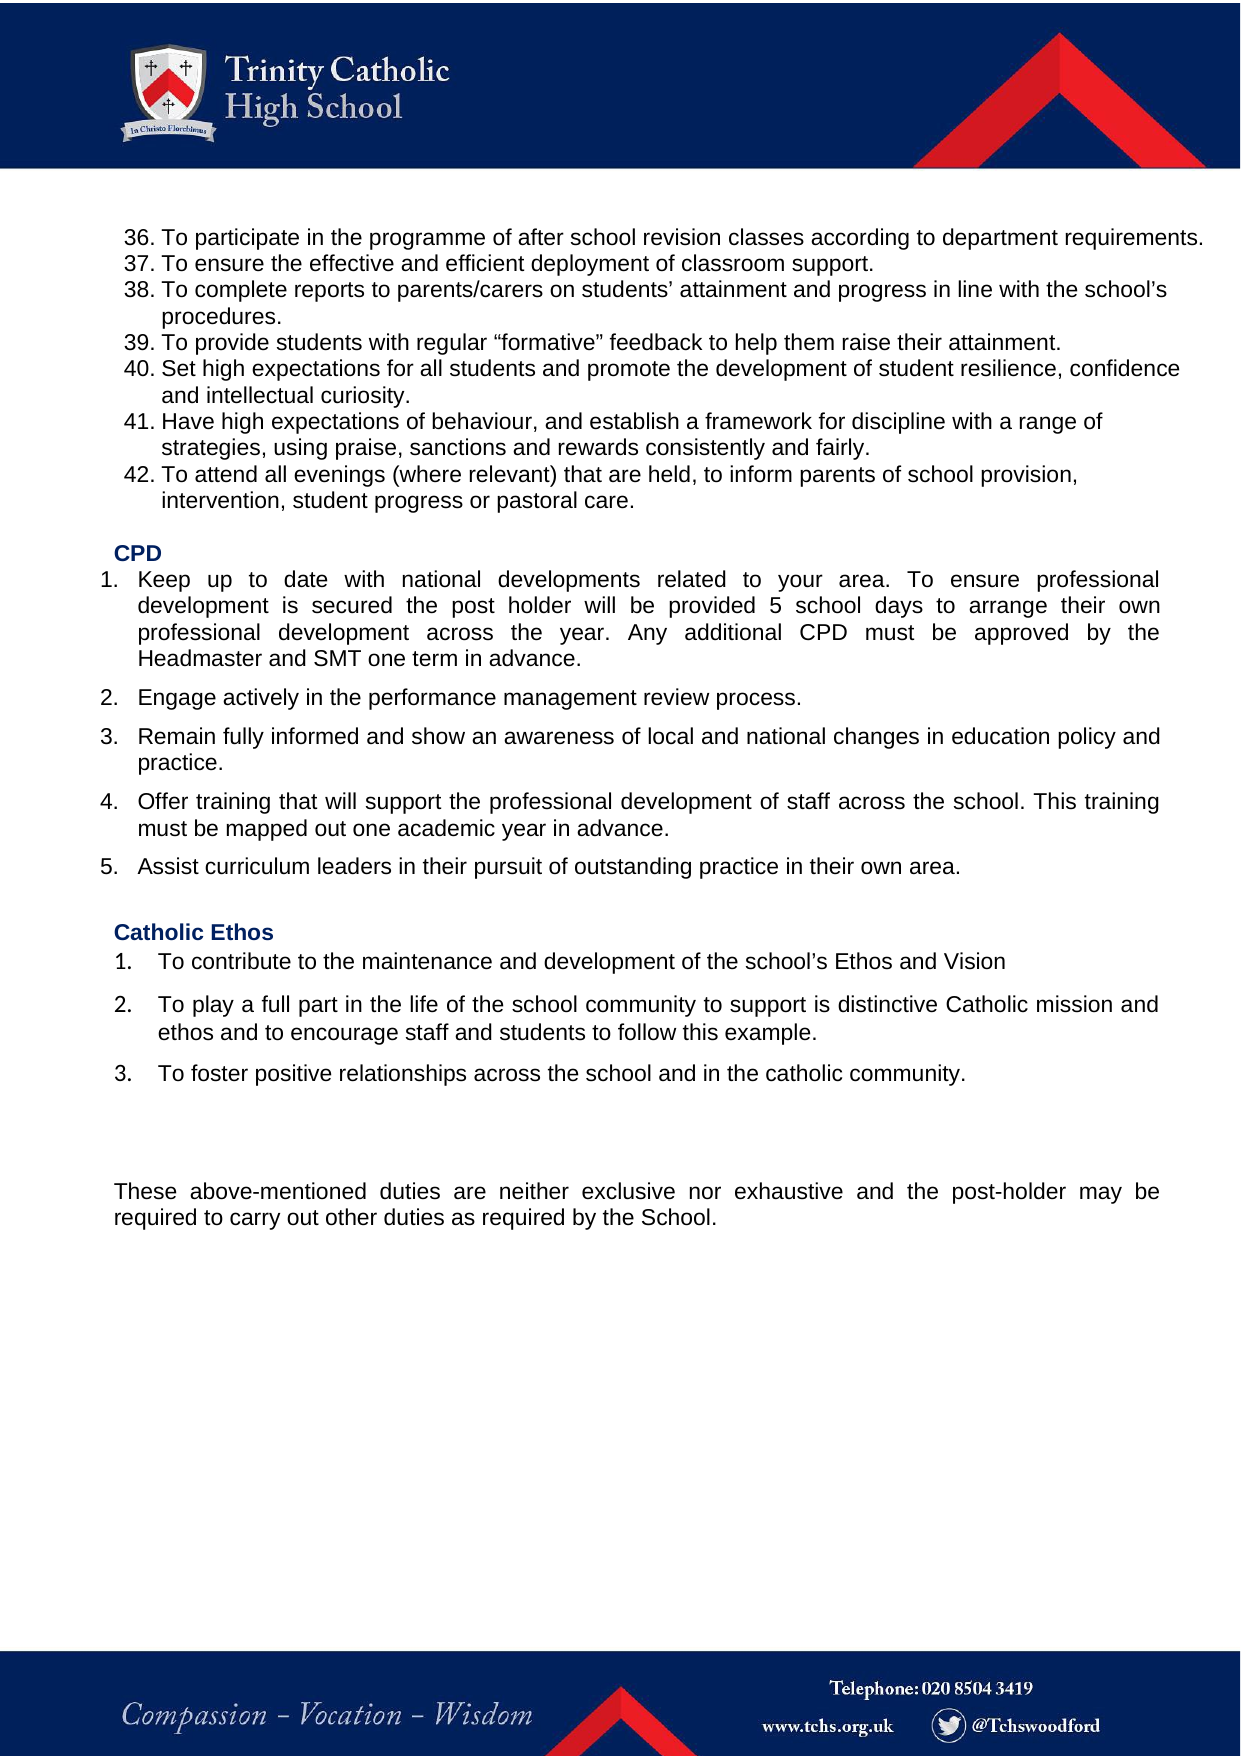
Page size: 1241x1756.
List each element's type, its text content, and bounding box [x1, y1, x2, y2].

text CPD [113, 540, 1161, 566]
list To complete reports to parents/carers on students’ attainment and progress in line with the school’s procedures. [124, 276, 1205, 329]
list To contribute to the maintenance and development of the school’s Ethos and Vision [113, 945, 1161, 975]
list To ensure the effective and efficient deployment of classroom support. [124, 250, 1205, 276]
list To foster positive relationships across the school and in the catholic community. [113, 1057, 1161, 1088]
list Engage actively in the performance management review process. [100, 684, 1161, 710]
text These above-mentioned duties are neither exclusive nor exhaustive and the post-holder may be required to carry out other duties as required by the School. [113, 1178, 1161, 1231]
list To attend all evenings (where relevant) that are held, to inform parents of school provision, intervention, student progress or pastoral care. [124, 461, 1205, 513]
list Remain fully informed and show an awareness of local and national changes in education policy and practice. [100, 723, 1161, 776]
list To play a full part in the life of the school community to support is distinctive Catholic mission and ethos and to encourage staff and students to follow this example. [113, 988, 1161, 1045]
list Assist curriculum leaders in their pursuit of outstanding practice in their own area. [100, 853, 1161, 880]
picture [0, 3, 1241, 1756]
text Catholic Ethos [113, 918, 1161, 945]
list Have high expectations of behaviour, and establish a framework for discipline with a range of strategies, using praise, sanctions and rewards consistently and fairly. [124, 408, 1205, 461]
list To provide students with regular “formative” feedback to help them raise their attainment. [124, 329, 1205, 355]
list Keep up to date with national developments related to your area. To ensure professional development is secured the post holder will be provided 5 school days to arrange their own professional development across the year. Any additional CPD must be approved by the Headmaster and SMT one term in advance. [100, 566, 1161, 672]
list To participate in the programme of after school revision classes according to department requirements. [124, 223, 1205, 250]
list Offer training that will support the professional development of staff across the school. This training must be mapped out one academic year in advance. [100, 788, 1161, 841]
list Set high expectations for all students and promote the development of student resilience, confidence and intellectual curiosity. [124, 355, 1205, 408]
